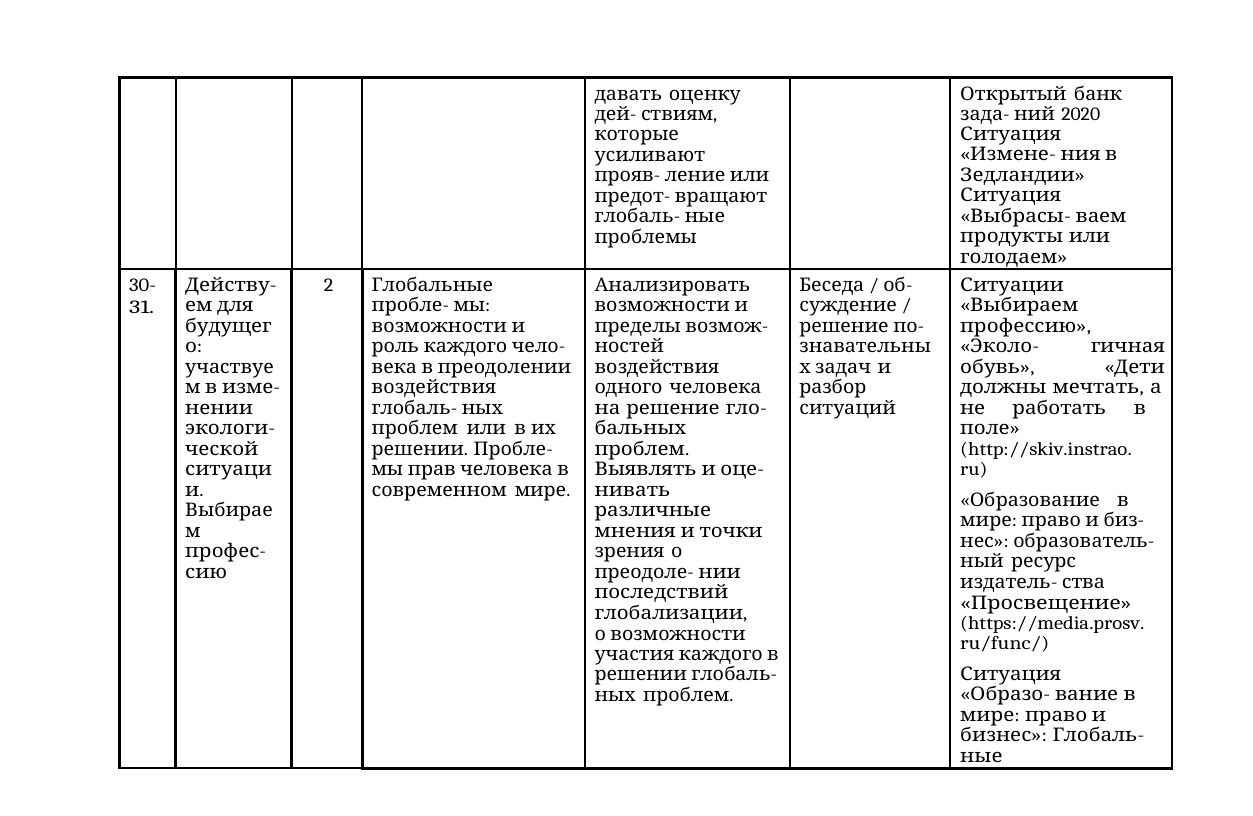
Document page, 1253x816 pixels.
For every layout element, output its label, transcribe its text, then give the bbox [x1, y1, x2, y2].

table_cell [586, 270, 789, 767]
table_header Открытый банк зада- ний 2020 Ситуация «Измене- ния в Зедландии» Ситуация «Выбрасы- ваем продукты или голодаем» [951, 79, 1171, 268]
table_cell 30- 31. [121, 270, 174, 767]
table_cell 2 [293, 270, 361, 767]
table_header [791, 79, 949, 268]
table_header давать оценку дей- ствиям, которые усиливают прояв- ление или предот- вращают глобаль- ные проблемы [586, 79, 789, 268]
table_header [363, 79, 584, 268]
table_header [177, 79, 291, 268]
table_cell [951, 270, 1171, 767]
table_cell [364, 270, 584, 767]
table_header [121, 79, 175, 268]
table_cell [177, 270, 290, 767]
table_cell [791, 270, 949, 767]
table_header [293, 79, 361, 268]
